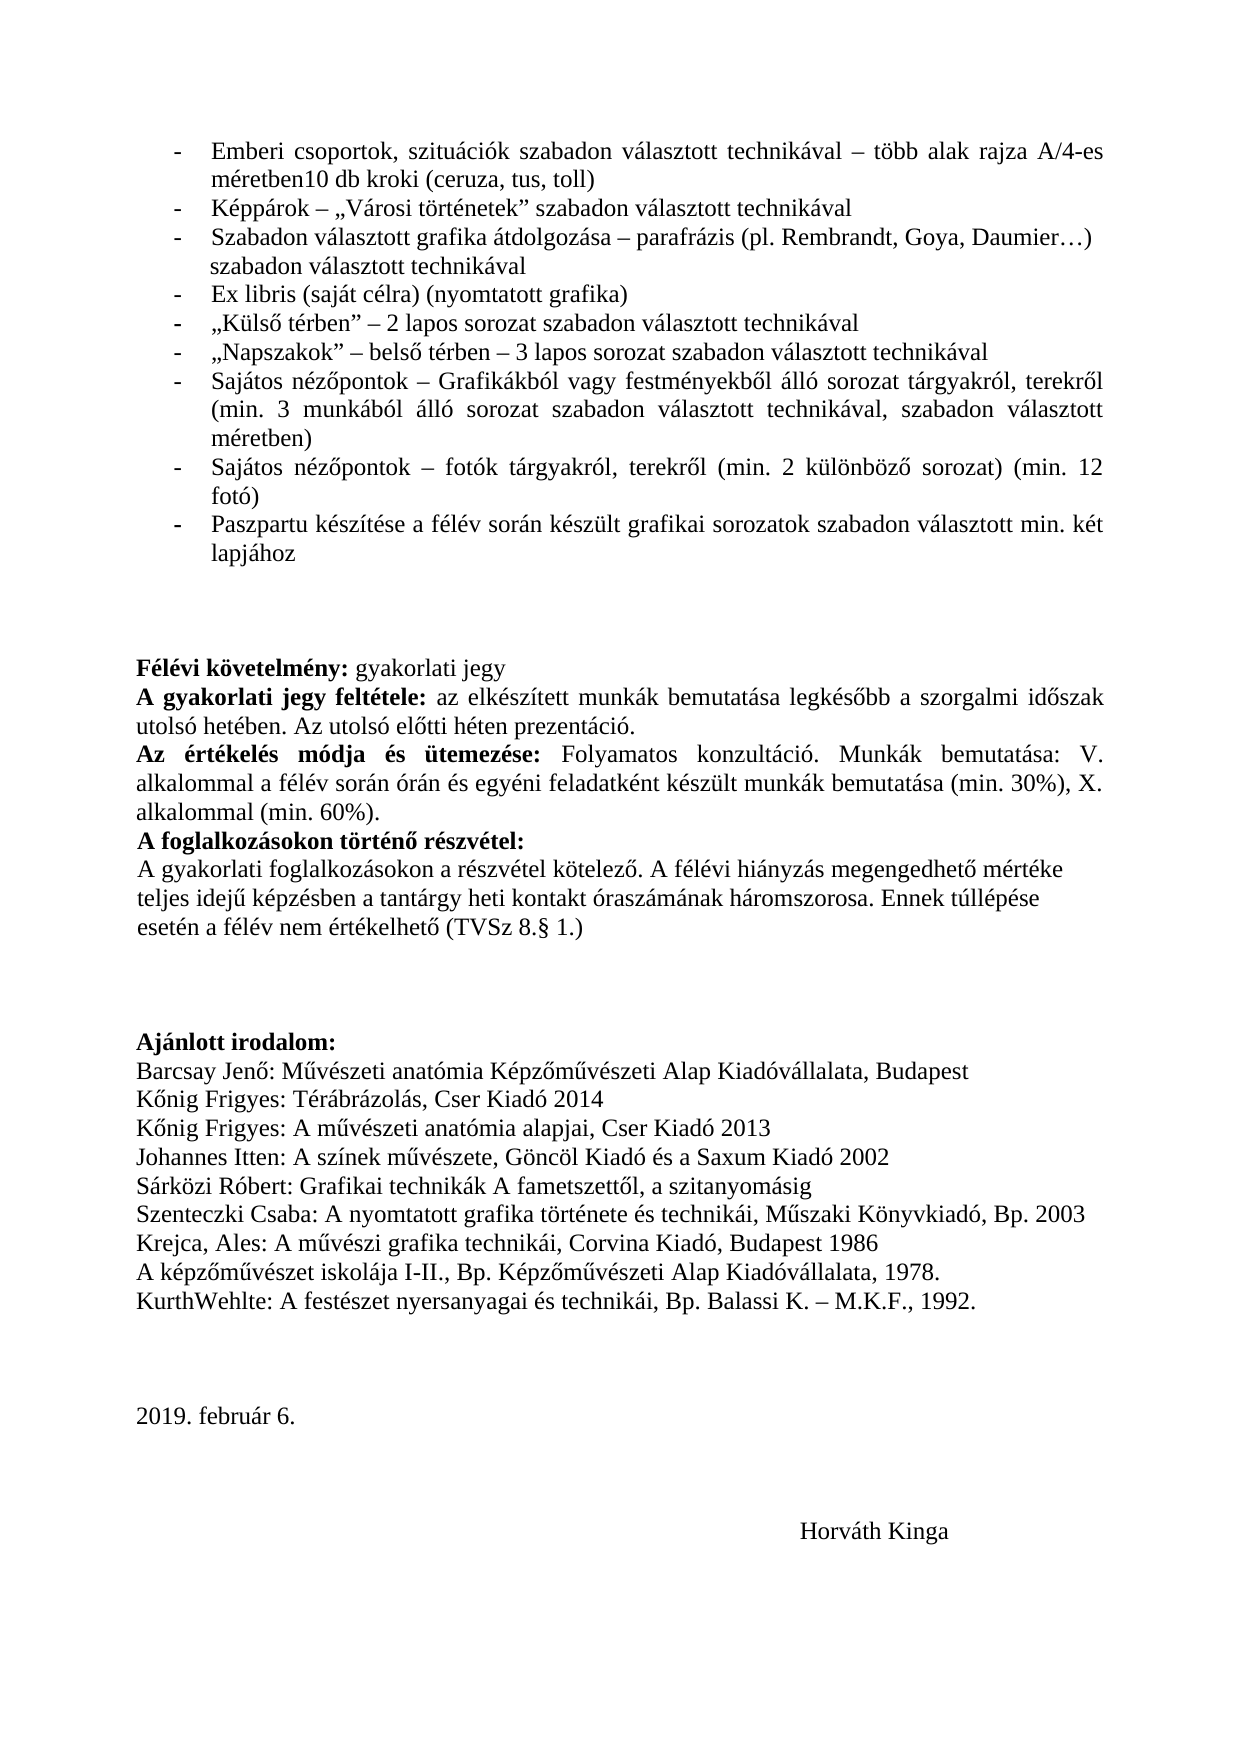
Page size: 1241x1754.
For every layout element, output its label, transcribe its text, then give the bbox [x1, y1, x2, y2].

text A gyakorlati foglalkozásokon a részvétel kötelező. A félévi hiányzás megengedhető mértéke [137, 854, 1104, 883]
text Sárközi Róbert: Grafikai technikák A fametszettől, a szitanyomásig [136, 1171, 1104, 1199]
text teljes idejű képzésben a tantárgy heti kontakt óraszámának háromszorosa. Ennek túllépése [137, 883, 1104, 912]
list Szabadon választott grafika átdolgozása – parafrázis (pl. Rembrandt, Goya, Daumier…) [173, 222, 1104, 251]
text A képzőművészet iskolája I-II., Bp. Képzőművészeti Alap Kiadóvállalata, 1978. [136, 1257, 1104, 1286]
text Krejca, Ales: A művészi grafika technikái, Corvina Kiadó, Budapest 1986 [136, 1228, 1104, 1257]
text KurthWehlte: A festészet nyersanyagai és technikái, Bp. Balassi K. – M.K.F., 1992. [136, 1286, 1104, 1314]
list Paszpartu készítése a félév során készült grafikai sorozatok szabadon választott min. két lapjához [173, 509, 1104, 567]
list Sajátos nézőpontok – fotók tárgyakról, terekről (min. 2 különböző sorozat) (min. 12 fotó) [173, 452, 1104, 509]
text A foglalkozásokon történő részvétel: [137, 826, 1104, 854]
text Kőnig Frigyes: Térábrázolás, Cser Kiadó 2014 [136, 1084, 1104, 1113]
text Szenteczki Csaba: A nyomtatott grafika története és technikái, Műszaki Könyvkiadó, Bp. 2003 [136, 1199, 1104, 1228]
text szabadon választott technikával [136, 251, 1104, 279]
text esetén a félév nem értékelhető (TVSz 8.§ 1.) [137, 912, 1104, 941]
text Félévi követelmény: gyakorlati jegy [136, 653, 1104, 682]
list „Napszakok” – belső térben – 3 lapos sorozat szabadon választott technikával [173, 337, 1104, 366]
list Képpárok – „Városi történetek” szabadon választott technikával [173, 193, 1104, 222]
text Horváth Kinga [726, 1516, 1104, 1544]
text A gyakorlati jegy feltétele: az elkészített munkák bemutatása legkésőbb a szorgalmi időszak utolsó hetében. Az utolsó előtti héten prezentáció. [136, 682, 1104, 739]
list „Külső térben” – 2 lapos sorozat szabadon választott technikával [173, 308, 1104, 337]
list Sajátos nézőpontok – Grafikákból vagy festményekből álló sorozat tárgyakról, terekről (min. 3 munkából álló sorozat szabadon választott technikával, szabadon választott méretben) [173, 366, 1104, 452]
text 2019. február 6. [136, 1401, 1104, 1429]
list Ex libris (saját célra) (nyomtatott grafika) [173, 279, 1104, 308]
text Ajánlott irodalom: [136, 1027, 1104, 1056]
text Az értékelés módja és ütemezése: Folyamatos konzultáció. Munkák bemutatása: V. alkalommal a félév során órán és egyéni feladatként készült munkák bemutatása (min. 30%), X. alkalommal (min. 60%). [136, 739, 1104, 826]
list Emberi csoportok, szituációk szabadon választott technikával – több alak rajza A/4-es méretben10 db kroki (ceruza, tus, toll) [173, 136, 1104, 193]
text Johannes Itten: A színek művészete, Göncöl Kiadó és a Saxum Kiadó 2002 [136, 1142, 1104, 1171]
text Barcsay Jenő: Művészeti anatómia Képzőművészeti Alap Kiadóvállalata, Budapest [136, 1056, 1104, 1084]
text Kőnig Frigyes: A művészeti anatómia alapjai, Cser Kiadó 2013 [136, 1113, 1104, 1142]
